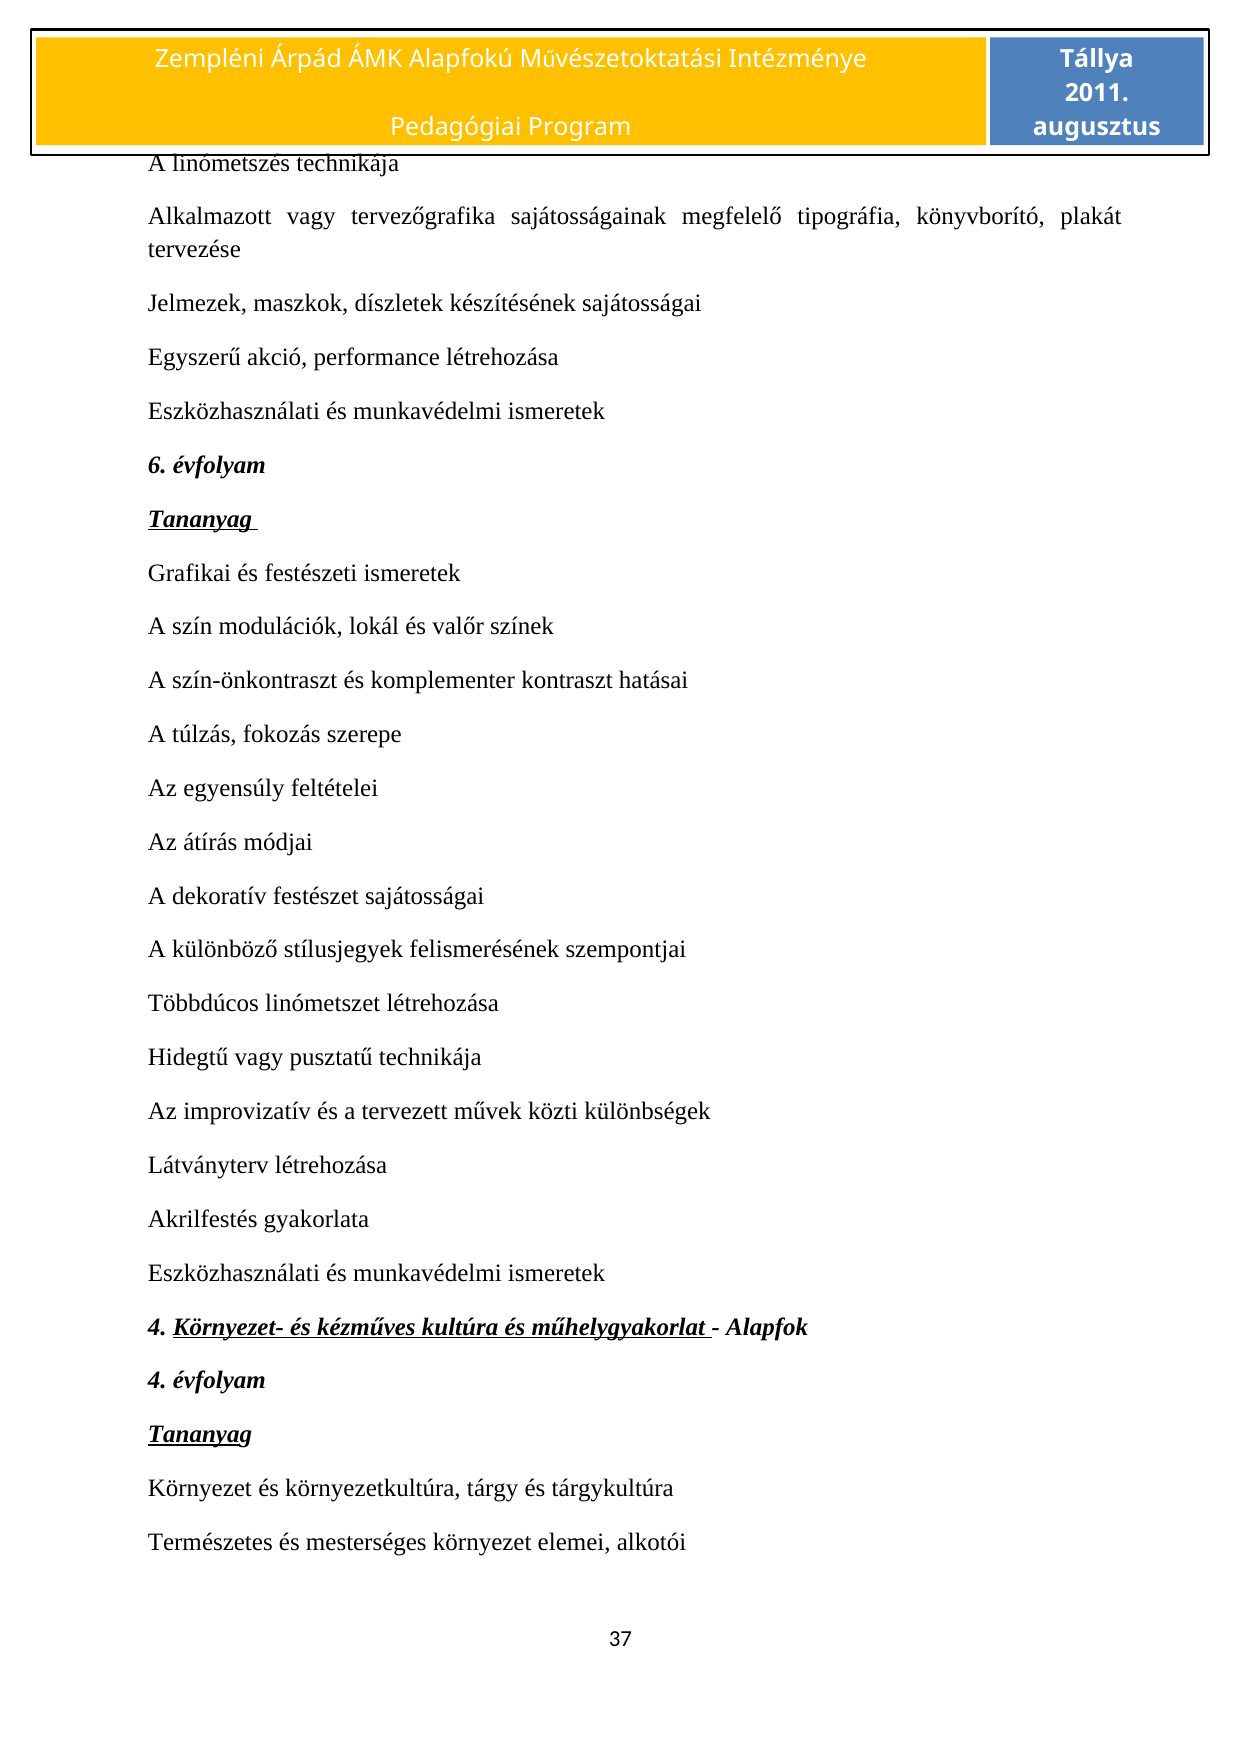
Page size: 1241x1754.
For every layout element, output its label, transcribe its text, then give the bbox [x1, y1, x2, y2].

text Tananyag [148, 504, 1122, 532]
text Alkalmazott vagy tervezőgrafika sajátosságainak megfelelő tipográfia, könyvborító, plakát tervezése [148, 201, 1122, 263]
text Akrilfestés gyakorlata [148, 1204, 1122, 1233]
text A dekoratív festészet sajátosságai [148, 881, 1122, 909]
text Eszközhasználati és munkavédelmi ismeretek [148, 1258, 1122, 1286]
text A linómetszés technikája [148, 148, 1122, 176]
text Grafikai és festészeti ismeretek [148, 558, 1122, 586]
text Hidegtű vagy pusztatű technikája [148, 1042, 1122, 1071]
text Környezet és környezetkultúra, tárgy és tárgykultúra [148, 1473, 1093, 1502]
text A túlzás, fokozás szerepe [148, 719, 1122, 748]
text Az improvizatív és a tervezett művek közti különbségek [148, 1096, 1122, 1125]
text Az átírás módjai [148, 827, 1122, 856]
text A szín modulációk, lokál és valőr színek [148, 611, 1122, 640]
text Tananyag [148, 1419, 1122, 1448]
text Eszközhasználati és munkavédelmi ismeretek [148, 396, 1122, 425]
text 6. évfolyam [148, 450, 1122, 479]
text Az egyensúly feltételei [148, 773, 1122, 802]
text A különböző stílusjegyek felismerésének szempontjai [148, 934, 1122, 963]
text Többdúcos linómetszet létrehozása [148, 988, 1122, 1017]
text 4. Környezet- és kézműves kultúra és műhelygyakorlat - Alapfok [148, 1312, 1122, 1340]
text A szín-önkontraszt és komplementer kontraszt hatásai [148, 665, 1122, 694]
text Látványterv létrehozása [148, 1150, 1122, 1179]
text Jelmezek, maszkok, díszletek készítésének sajátosságai [148, 288, 1122, 317]
text Egyszerű akció, performance létrehozása [148, 342, 1122, 371]
text 4. évfolyam [148, 1365, 1122, 1394]
text Természetes és mesterséges környezet elemei, alkotói [148, 1527, 1093, 1556]
